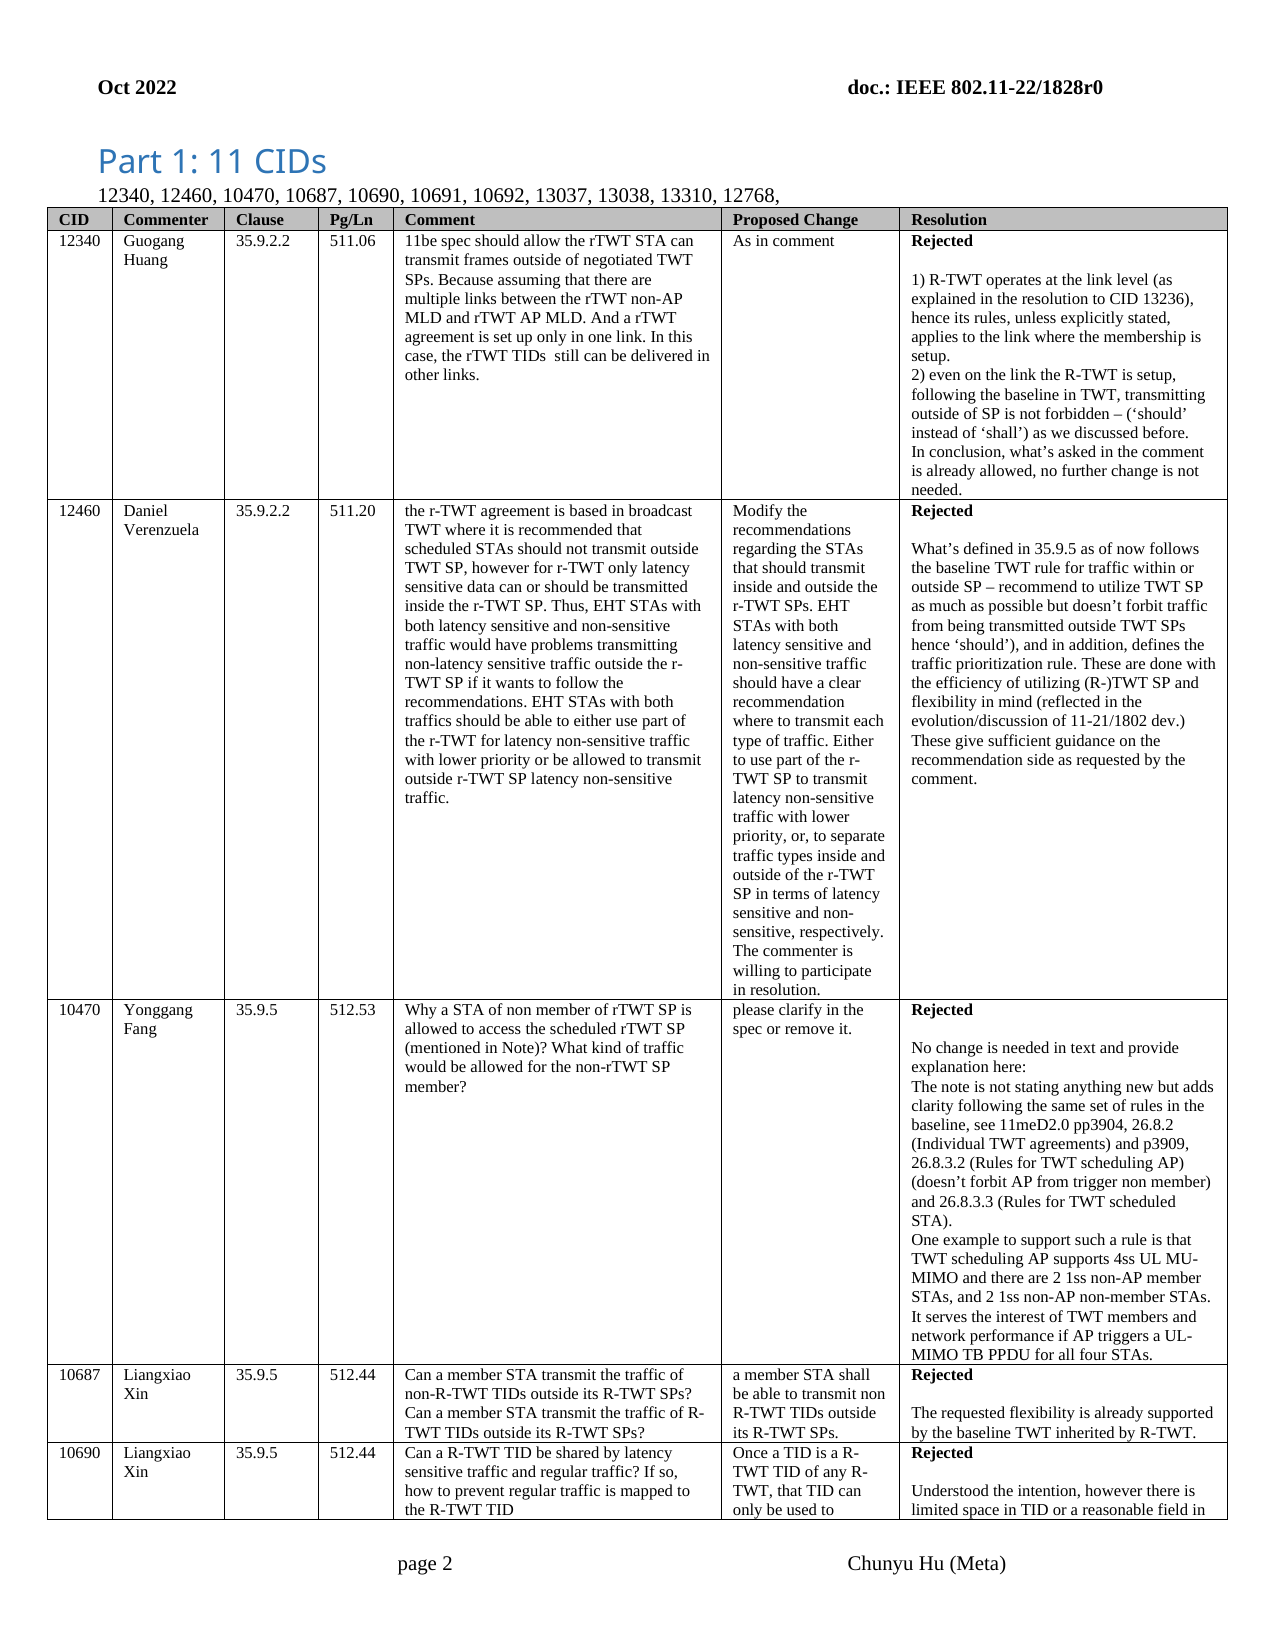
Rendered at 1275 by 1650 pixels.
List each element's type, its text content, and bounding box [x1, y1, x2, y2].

subtitle Part 1: 11 CIDs [97, 137, 1177, 183]
table_cell 512.44 [319, 1443, 393, 1519]
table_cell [900, 1443, 1227, 1519]
table_cell 11be spec should allow the rTWT STA can transmit frames outside of negotiated TWT SPs. Because assuming that there are multiple links between the rTWT non-AP MLD and rTWT AP MLD. And a rTWT agreement is set up only in one link. In this case, the rTWT TIDs still can be delivered in other links. [394, 231, 721, 499]
table_cell 35.9.5 [225, 1443, 318, 1519]
table_cell 10687 [48, 1365, 112, 1442]
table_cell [722, 1443, 899, 1519]
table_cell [394, 1443, 721, 1519]
table_cell 512.44 [319, 1365, 393, 1442]
table_header CID [48, 208, 112, 230]
table_cell Yonggang Fang [113, 1000, 224, 1364]
table_cell Daniel Verenzuela [113, 500, 224, 999]
table_cell 35.9.2.2 [225, 500, 318, 999]
table_cell please clarify in the spec or remove it. [722, 1000, 899, 1364]
table_cell 12460 [48, 500, 112, 999]
table_header Resolution [900, 208, 1227, 230]
table_cell the r-TWT agreement is based in broadcast TWT where it is recommended that scheduled STAs should not transmit outside TWT SP, however for r-TWT only latency sensitive data can or should be transmitted inside the r-TWT SP. Thus, EHT STAs with both latency sensitive and non-sensitive traffic would have problems transmitting non-latency sensitive traffic outside the r-TWT SP if it wants to follow the recommendations. EHT STAs with both traffics should be able to either use part of the r-TWT for latency non-sensitive traffic with lower priority or be allowed to transmit outside r-TWT SP latency non-sensitive traffic. [394, 500, 721, 999]
table_cell 511.06 [319, 231, 393, 499]
table_header Pg/Ln [319, 208, 393, 230]
table_cell Rejected 1) R-TWT operates at the link level (as explained in the resolution to CID 13236), hence its rules, unless explicitly stated, applies to the link where the membership is setup. 2) even on the link the R-TWT is setup, following the baseline in TWT, transmitting outside of SP is not forbidden – (‘should’ instead of ‘shall’) as we discussed before. In conclusion, what’s asked in the comment is already allowed, no further change is not needed. [900, 231, 1227, 499]
table_cell 512.53 [319, 1000, 393, 1364]
table_cell Guogang Huang [113, 231, 224, 499]
table_cell 35.9.5 [225, 1000, 318, 1364]
table_cell Rejected No change is needed in text and provide explanation here: The note is not stating anything new but adds clarity following the same set of rules in the baseline, see 11meD2.0 pp3904, 26.8.2 (Individual TWT agreements) and p3909, 26.8.3.2 (Rules for TWT scheduling AP) (doesn’t forbit AP from trigger non member) and 26.8.3.3 (Rules for TWT scheduled STA). One example to support such a rule is that TWT scheduling AP supports 4ss UL MU-MIMO and there are 2 1ss non-AP member STAs, and 2 1ss non-AP non-member STAs. It serves the interest of TWT members and network performance if AP triggers a UL-MIMO TB PPDU for all four STAs. [900, 1000, 1227, 1364]
table_cell Liangxiao Xin [113, 1443, 224, 1519]
table_header Proposed Change [722, 208, 899, 230]
table_header Commenter [113, 208, 224, 230]
table_header Clause [225, 208, 318, 230]
table_cell Modify the recommendations regarding the STAs that should transmit inside and outside the r-TWT SPs. EHT STAs with both latency sensitive and non-sensitive traffic should have a clear recommendation where to transmit each type of traffic. Either to use part of the r-TWT SP to transmit latency non-sensitive traffic with lower priority, or, to separate traffic types inside and outside of the r-TWT SP in terms of latency sensitive and non-sensitive, respectively. The commenter is willing to participate in resolution. [722, 500, 899, 999]
table_cell 10690 [48, 1443, 112, 1519]
table_cell Rejected What’s defined in 35.9.5 as of now follows the baseline TWT rule for traffic within or outside SP – recommend to utilize TWT SP as much as possible but doesn’t forbit traffic from being transmitted outside TWT SPs hence ‘should’), and in addition, defines the traffic prioritization rule. These are done with the efficiency of utilizing (R-)TWT SP and flexibility in mind (reflected in the evolution/discussion of 11-21/1802 dev.) These give sufficient guidance on the recommendation side as requested by the comment. [900, 500, 1227, 999]
table_cell 35.9.5 [225, 1365, 318, 1442]
table_cell Rejected The requested flexibility is already supported by the baseline TWT inherited by R-TWT. [900, 1365, 1227, 1442]
table_cell Can a member STA transmit the traffic of non-R-TWT TIDs outside its R-TWT SPs? Can a member STA transmit the traffic of R-TWT TIDs outside its R-TWT SPs? [394, 1365, 721, 1442]
text 12340, 12460, 10470, 10687, 10690, 10691, 10692, 13037, 13038, 13310, 12768, [97, 183, 1177, 207]
table_header Comment [394, 208, 721, 230]
table_cell 12340 [48, 231, 112, 499]
table_cell Why a STA of non member of rTWT SP is allowed to access the scheduled rTWT SP (mentioned in Note)? What kind of traffic would be allowed for the non-rTWT SP member? [394, 1000, 721, 1364]
table_cell 35.9.2.2 [225, 231, 318, 499]
table_cell 511.20 [319, 500, 393, 999]
table_cell Liangxiao Xin [113, 1365, 224, 1442]
table_cell a member STA shall be able to transmit non R-TWT TIDs outside its R-TWT SPs. [722, 1365, 899, 1442]
table_cell 10470 [48, 1000, 112, 1364]
table_cell As in comment [722, 231, 899, 499]
